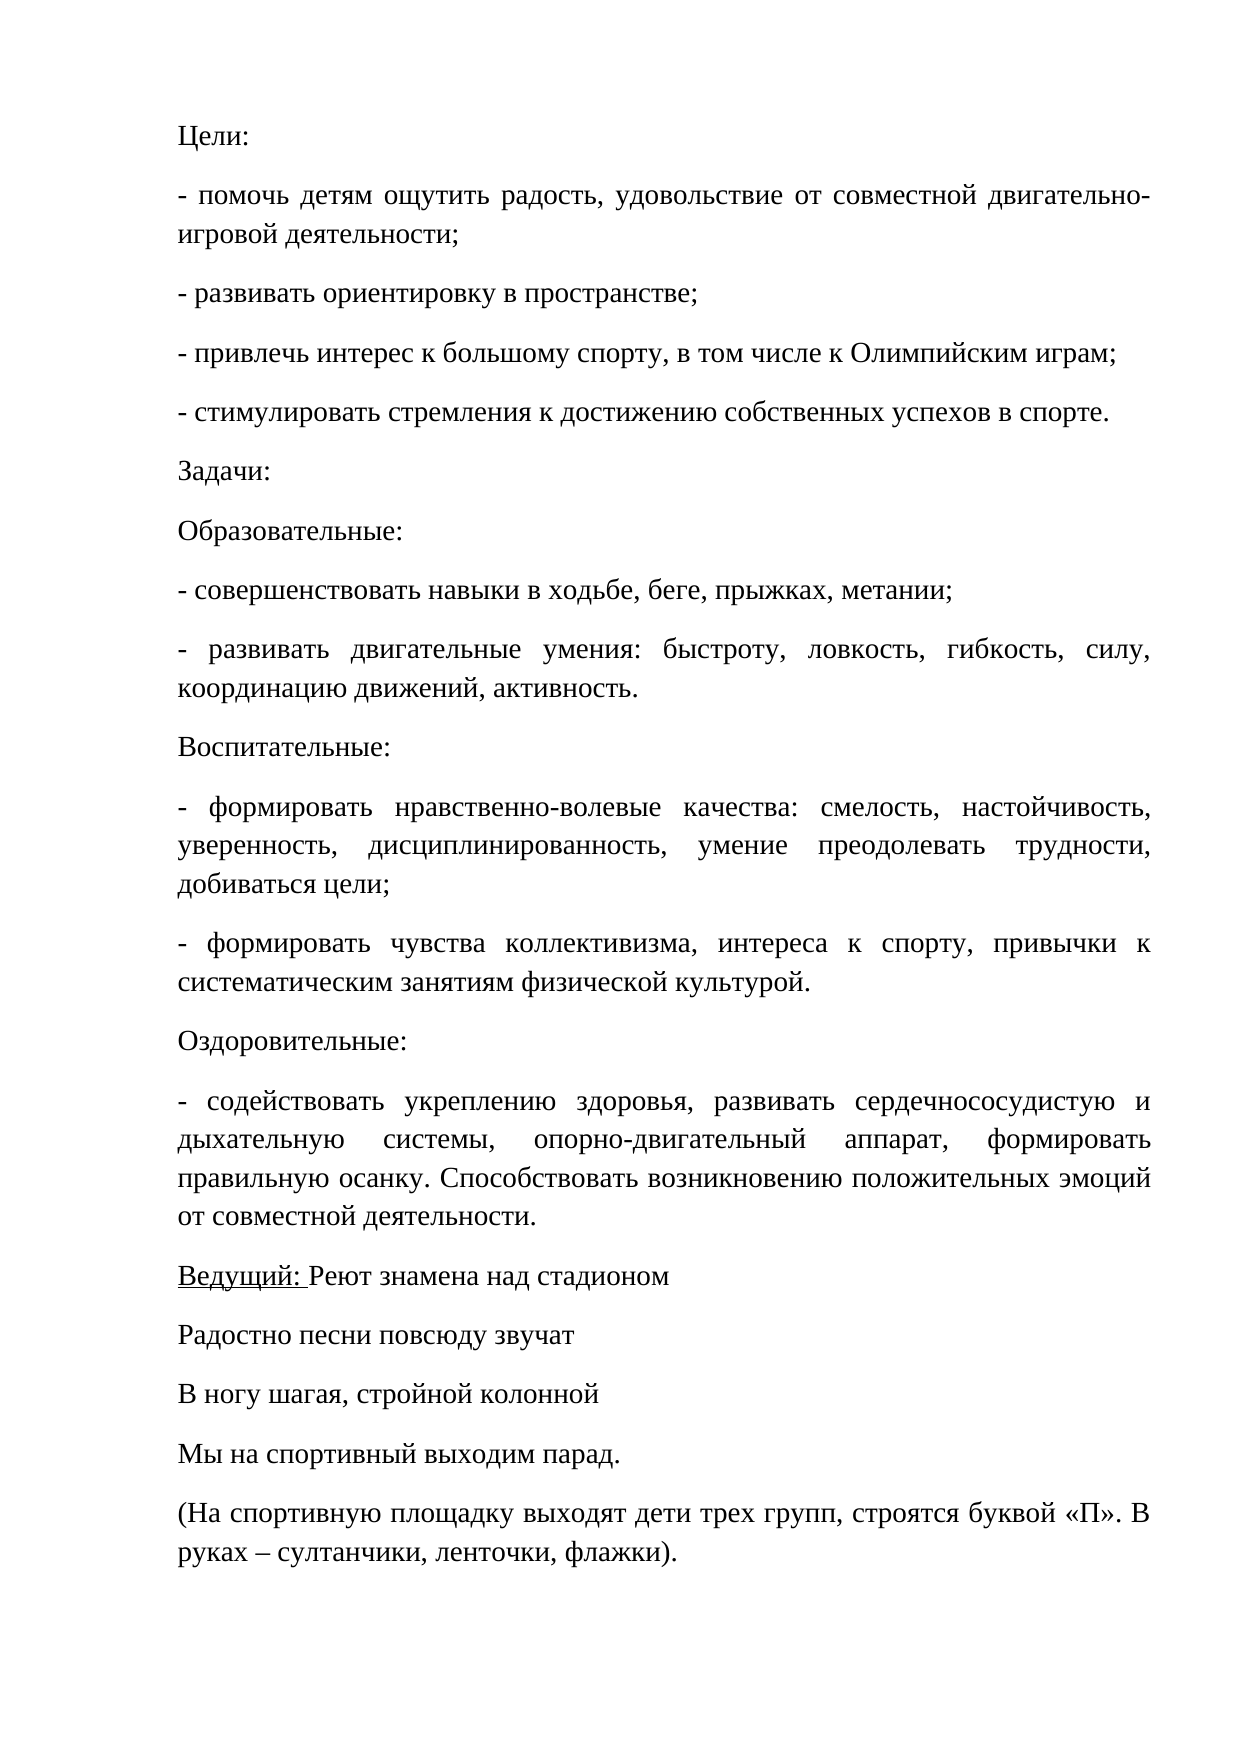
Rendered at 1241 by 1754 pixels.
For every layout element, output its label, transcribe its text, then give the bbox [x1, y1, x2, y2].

text - развивать ориентировку в пространстве; [177, 275, 1152, 309]
text Мы на спортивный выходим парад. [177, 1436, 1152, 1469]
text - содействовать укреплению здоровья, развивать сердечнососудистую и дыхательную системы, опорно-двигательный аппарат, формировать правильную осанку. Способствовать возникновению положительных эмоций от совместной деятельности. [177, 1083, 1152, 1232]
text Образовательные: [177, 513, 1152, 546]
text Цели: [177, 118, 1152, 152]
text - совершенствовать навыки в ходьбе, беге, прыжках, метании; [177, 572, 1152, 606]
text - стимулировать стремления к достижению собственных успехов в спорте. [177, 394, 1152, 428]
text Радостно песни повсюду звучат [177, 1317, 1152, 1351]
text - развивать двигательные умения: быстроту, ловкость, гибкость, силу, координацию движений, активность. [177, 632, 1152, 704]
text Задачи: [177, 453, 1152, 487]
text (На спортивную площадку выходят дети трех групп, строятся буквой «П». В руках – султанчики, ленточки, флажки). [177, 1495, 1152, 1567]
text Воспитательные: [177, 729, 1152, 763]
text - формировать нравственно-волевые качества: смелость, настойчивость, уверенность, дисциплинированность, умение преодолевать трудности, добиваться цели; [177, 789, 1152, 899]
text В ногу шагая, стройной колонной [177, 1376, 1152, 1410]
text - формировать чувства коллективизма, интереса к спорту, привычки к систематическим занятиям физической культурой. [177, 925, 1152, 997]
text - привлечь интерес к большому спорту, в том числе к Олимпийским играм; [177, 335, 1152, 368]
text Ведущий: Реют знамена над стадионом [177, 1258, 1152, 1291]
text Оздоровительные: [177, 1023, 1152, 1057]
text - помочь детям ощутить радость, удовольствие от совместной двигательно-игровой деятельности; [177, 177, 1152, 249]
